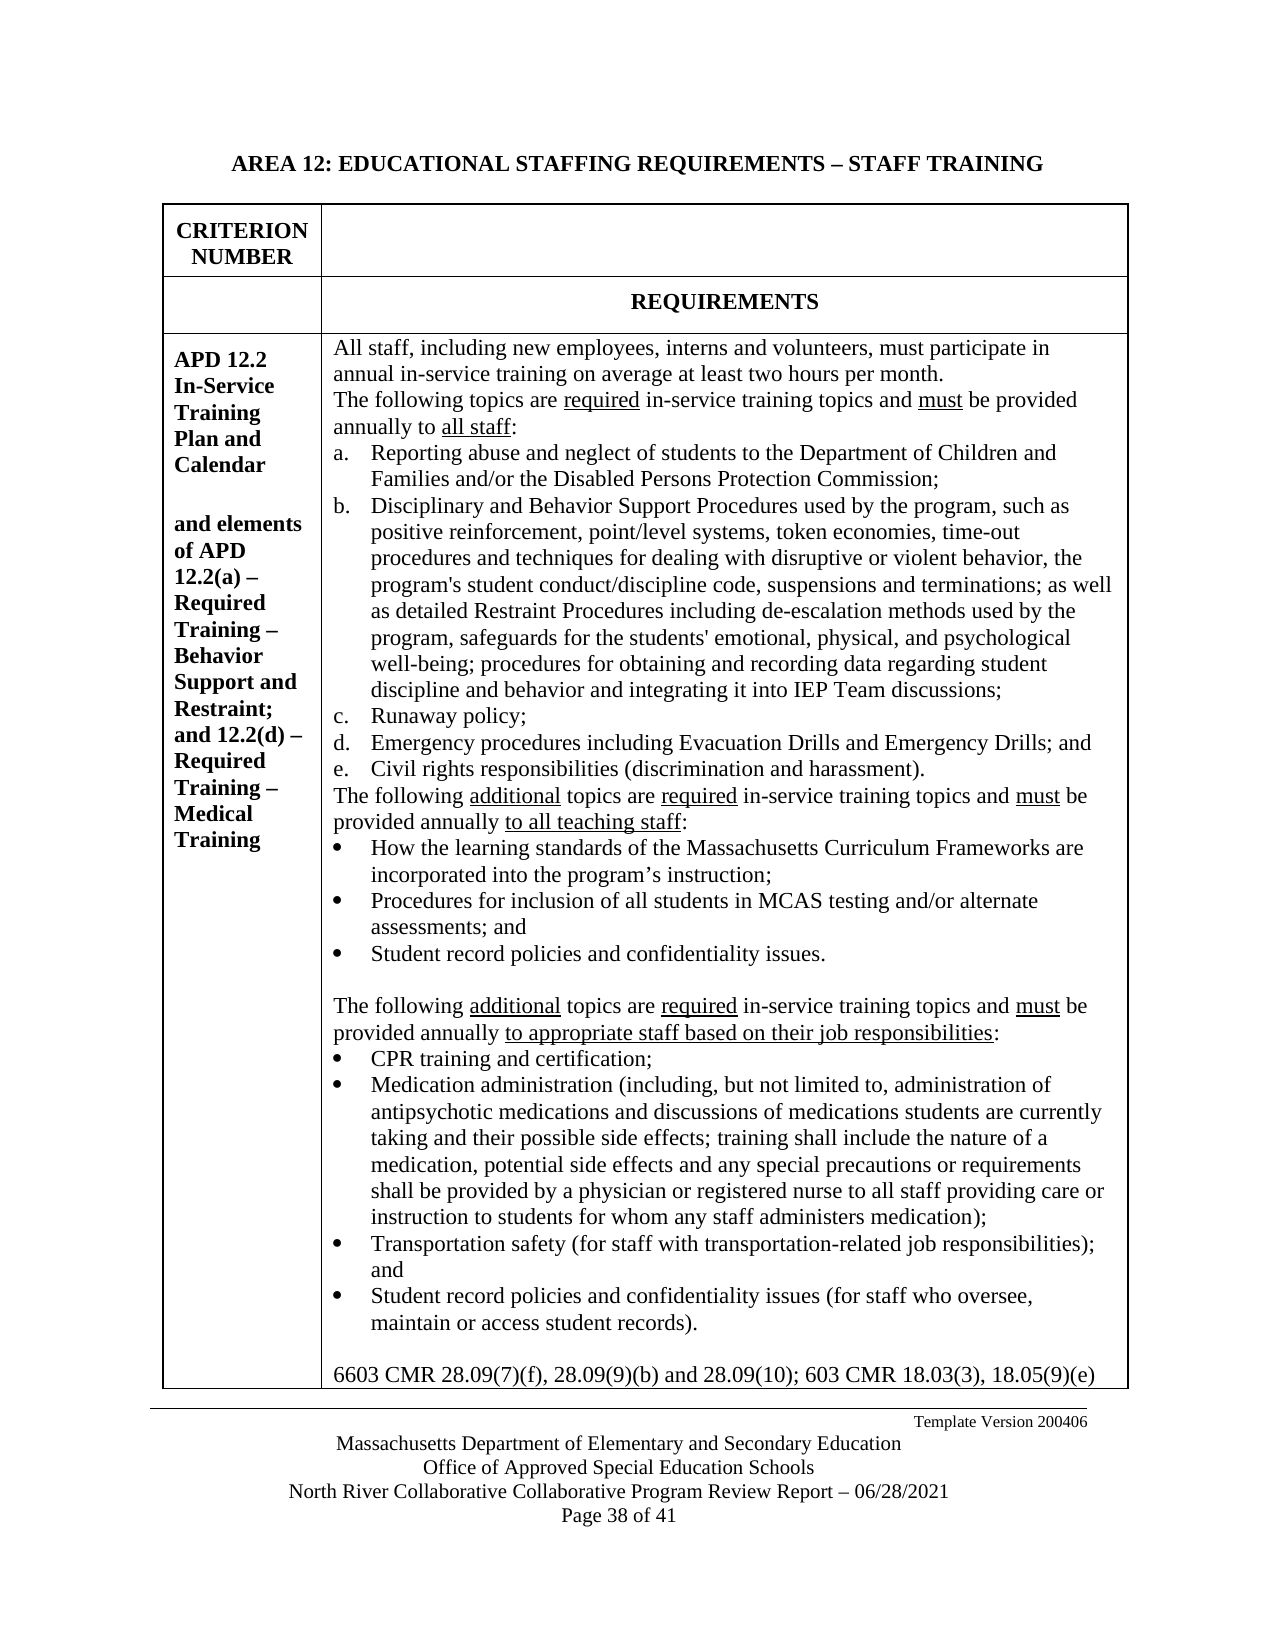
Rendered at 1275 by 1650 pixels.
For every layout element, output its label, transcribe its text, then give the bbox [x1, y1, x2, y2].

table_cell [164, 334, 321, 1388]
table_cell REQUIREMENTS [322, 277, 1127, 333]
text AREA 12: EDUCATIONAL STAFFING REQUIREMENTS – STAFF TRAINING [56, 150, 1125, 176]
table_header CRITERION NUMBER [164, 205, 321, 276]
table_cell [322, 334, 1127, 1388]
table_header [322, 205, 1127, 276]
table_cell [164, 277, 321, 333]
